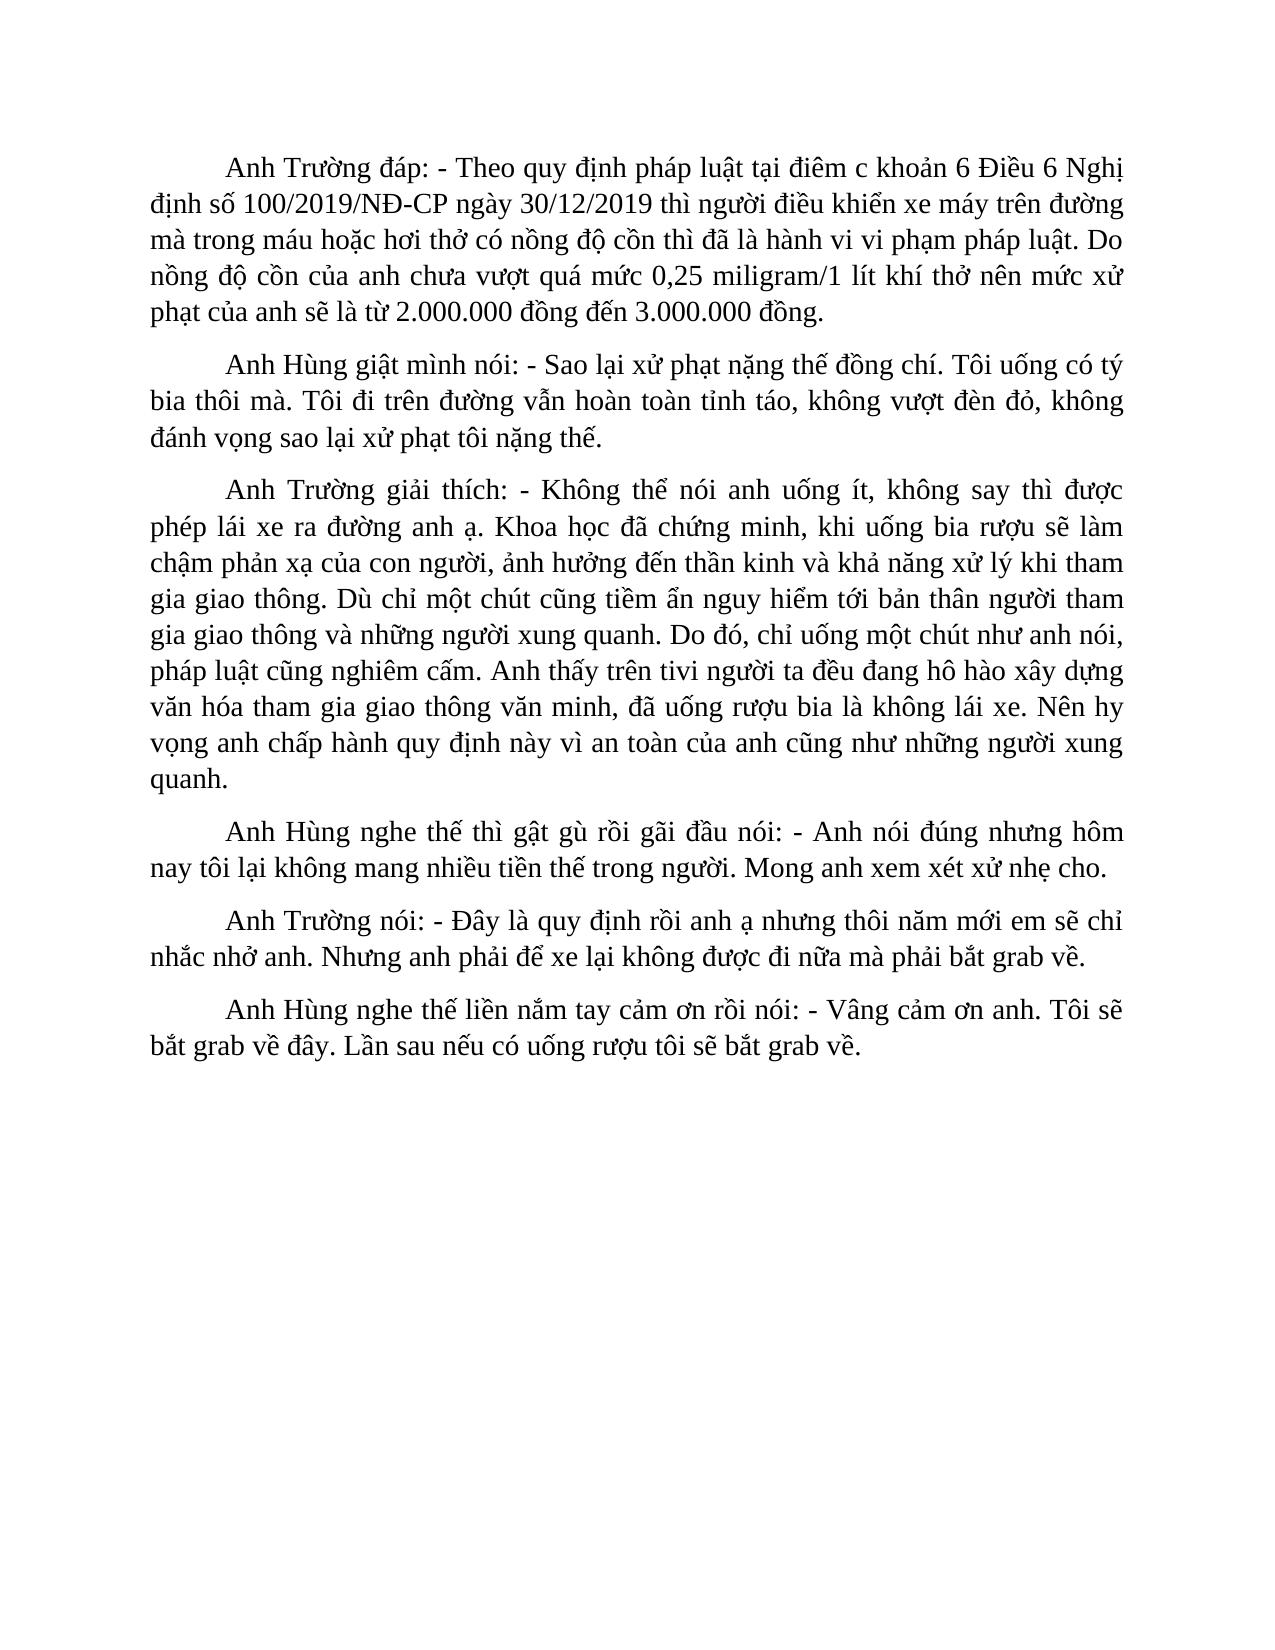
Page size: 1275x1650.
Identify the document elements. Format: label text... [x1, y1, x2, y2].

text Anh Hùng nghe thế liền nắm tay cảm ơn rồi nói: - Vâng cảm ơn anh. Tôi sẽ bắt grab về đây. Lần sau nếu có uống rượu tôi sẽ bắt grab về. [150, 992, 1125, 1062]
text Anh Trường nói: - Đây là quy định rồi anh ạ nhưng thôi năm mới em sẽ chỉ nhắc nhở anh. Nhưng anh phải để xe lại không được đi nữa mà phải bắt grab về. [150, 903, 1125, 973]
text Anh Hùng nghe thế thì gật gù rồi gãi đầu nói: - Anh nói đúng nhưng hôm nay tôi lại không mang nhiều tiền thế trong người. Mong anh xem xét xử nhẹ cho. [150, 814, 1125, 884]
text Anh Hùng giật mình nói: - Sao lại xử phạt nặng thế đồng chí. Tôi uống có tý bia thôi mà. Tôi đi trên đường vẫn hoàn toàn tỉnh táo, không vượt đèn đỏ, không đánh vọng sao lại xử phạt tôi nặng thế. [150, 347, 1125, 453]
text Anh Trường giải thích: - Không thể nói anh uống ít, không say thì được phép lái xe ra đường anh ạ. Khoa học đã chứng minh, khi uống bia rượu sẽ làm chậm phản xạ của con người, ảnh hưởng đến thần kinh và khả năng xử lý khi tham gia giao thông. Dù chỉ một chút cũng tiềm ẩn nguy hiểm tới bản thân người tham gia giao thông và những người xung quanh. Do đó, chỉ uống một chút như anh nói, pháp luật cũng nghiêm cấm. Anh thấy trên tivi người ta đều đang hô hào xây dựng văn hóa tham gia giao thông văn minh, đã uống rượu bia là không lái xe. Nên hy vọng anh chấp hành quy định này vì an toàn của anh cũng như những người xung quanh. [150, 472, 1125, 795]
text Anh Trường đáp: - Theo quy định pháp luật tại điêm c khoản 6 Điều 6 Nghị định số 100/2019/NĐ-CP ngày 30/12/2019 thì người điều khiển xe máy trên đường mà trong máu hoặc hơi thở có nồng độ cồn thì đã là hành vi vi phạm pháp luật. Do nồng độ cồn của anh chưa vượt quá mức 0,25 miligram/1 lít khí thở nên mức xử phạt của anh sẽ là từ 2.000.000 đồng đến 3.000.000 đồng. [150, 150, 1125, 328]
